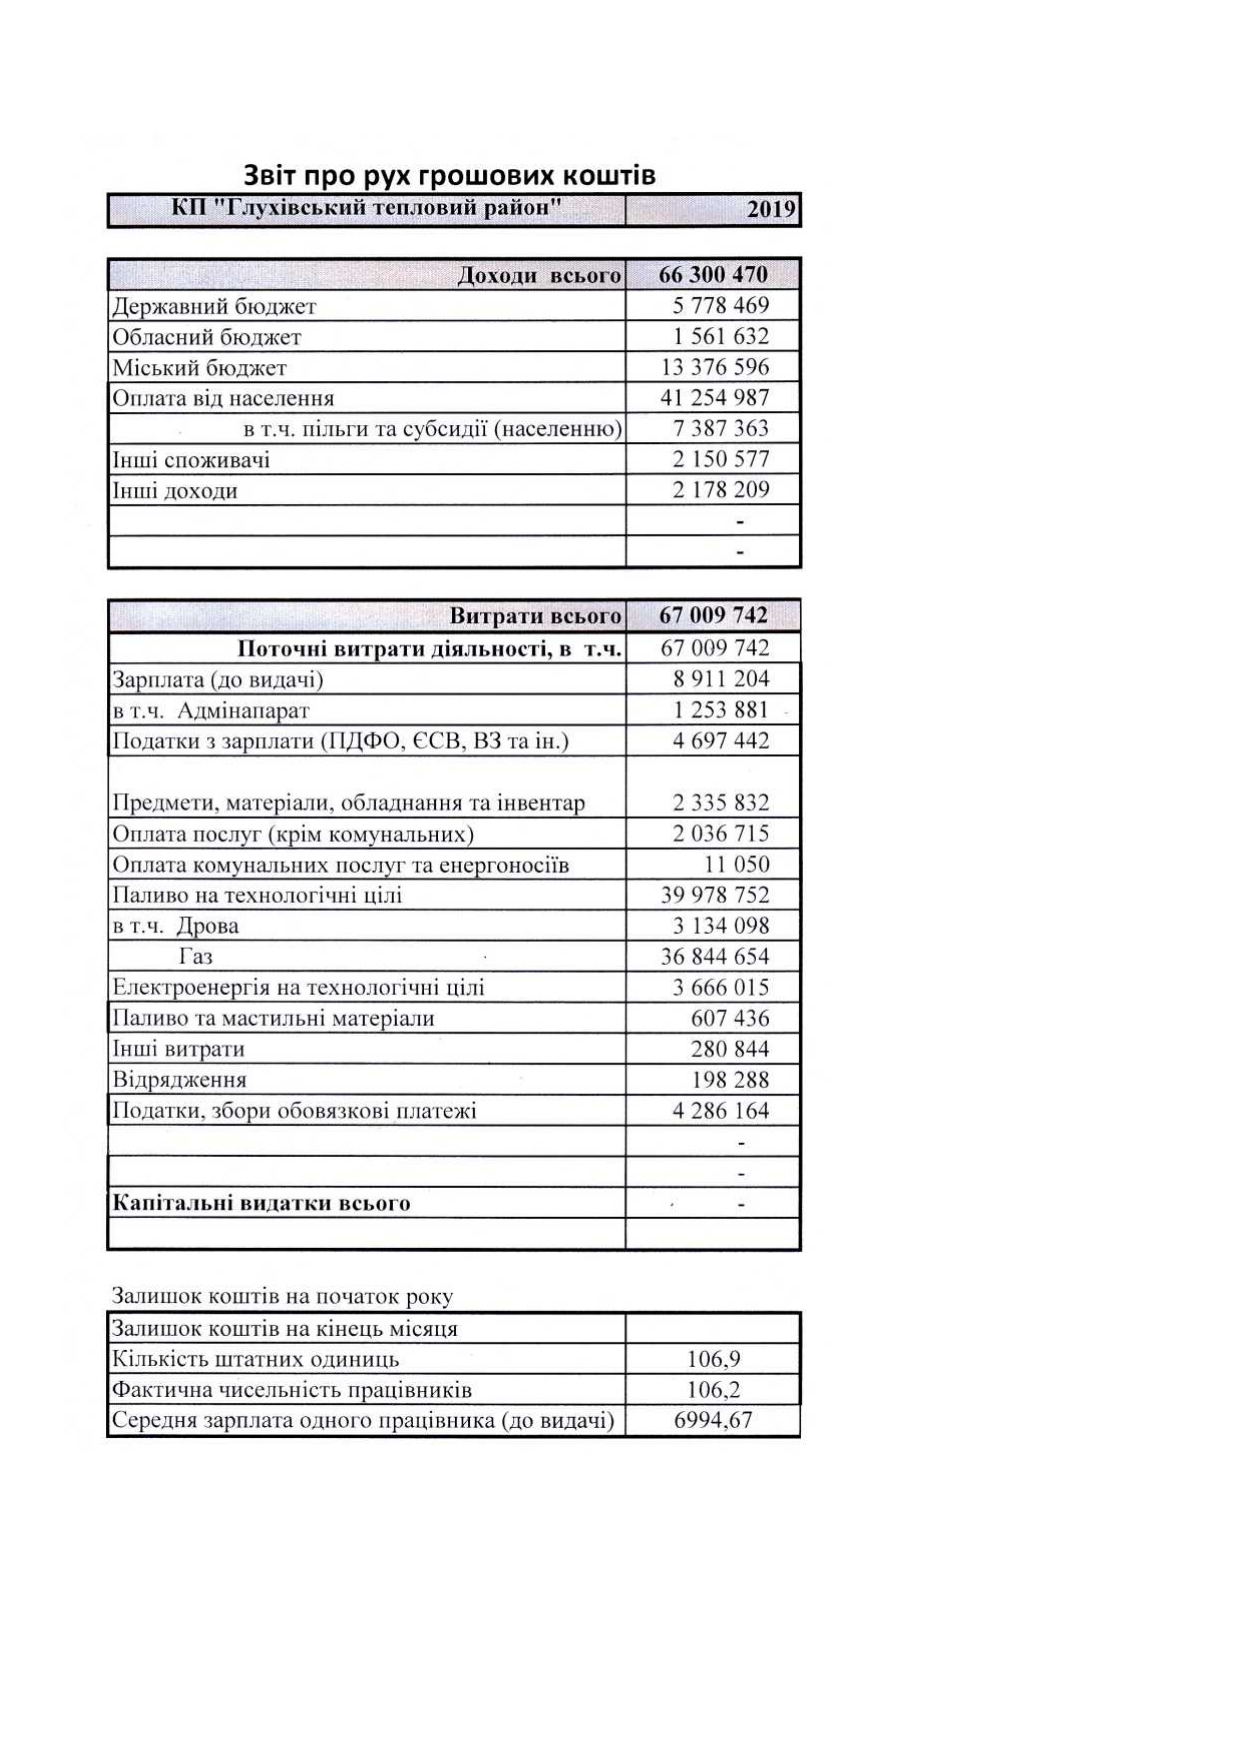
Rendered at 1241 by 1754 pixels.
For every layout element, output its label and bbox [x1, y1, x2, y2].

picture [61, 132, 831, 1454]
